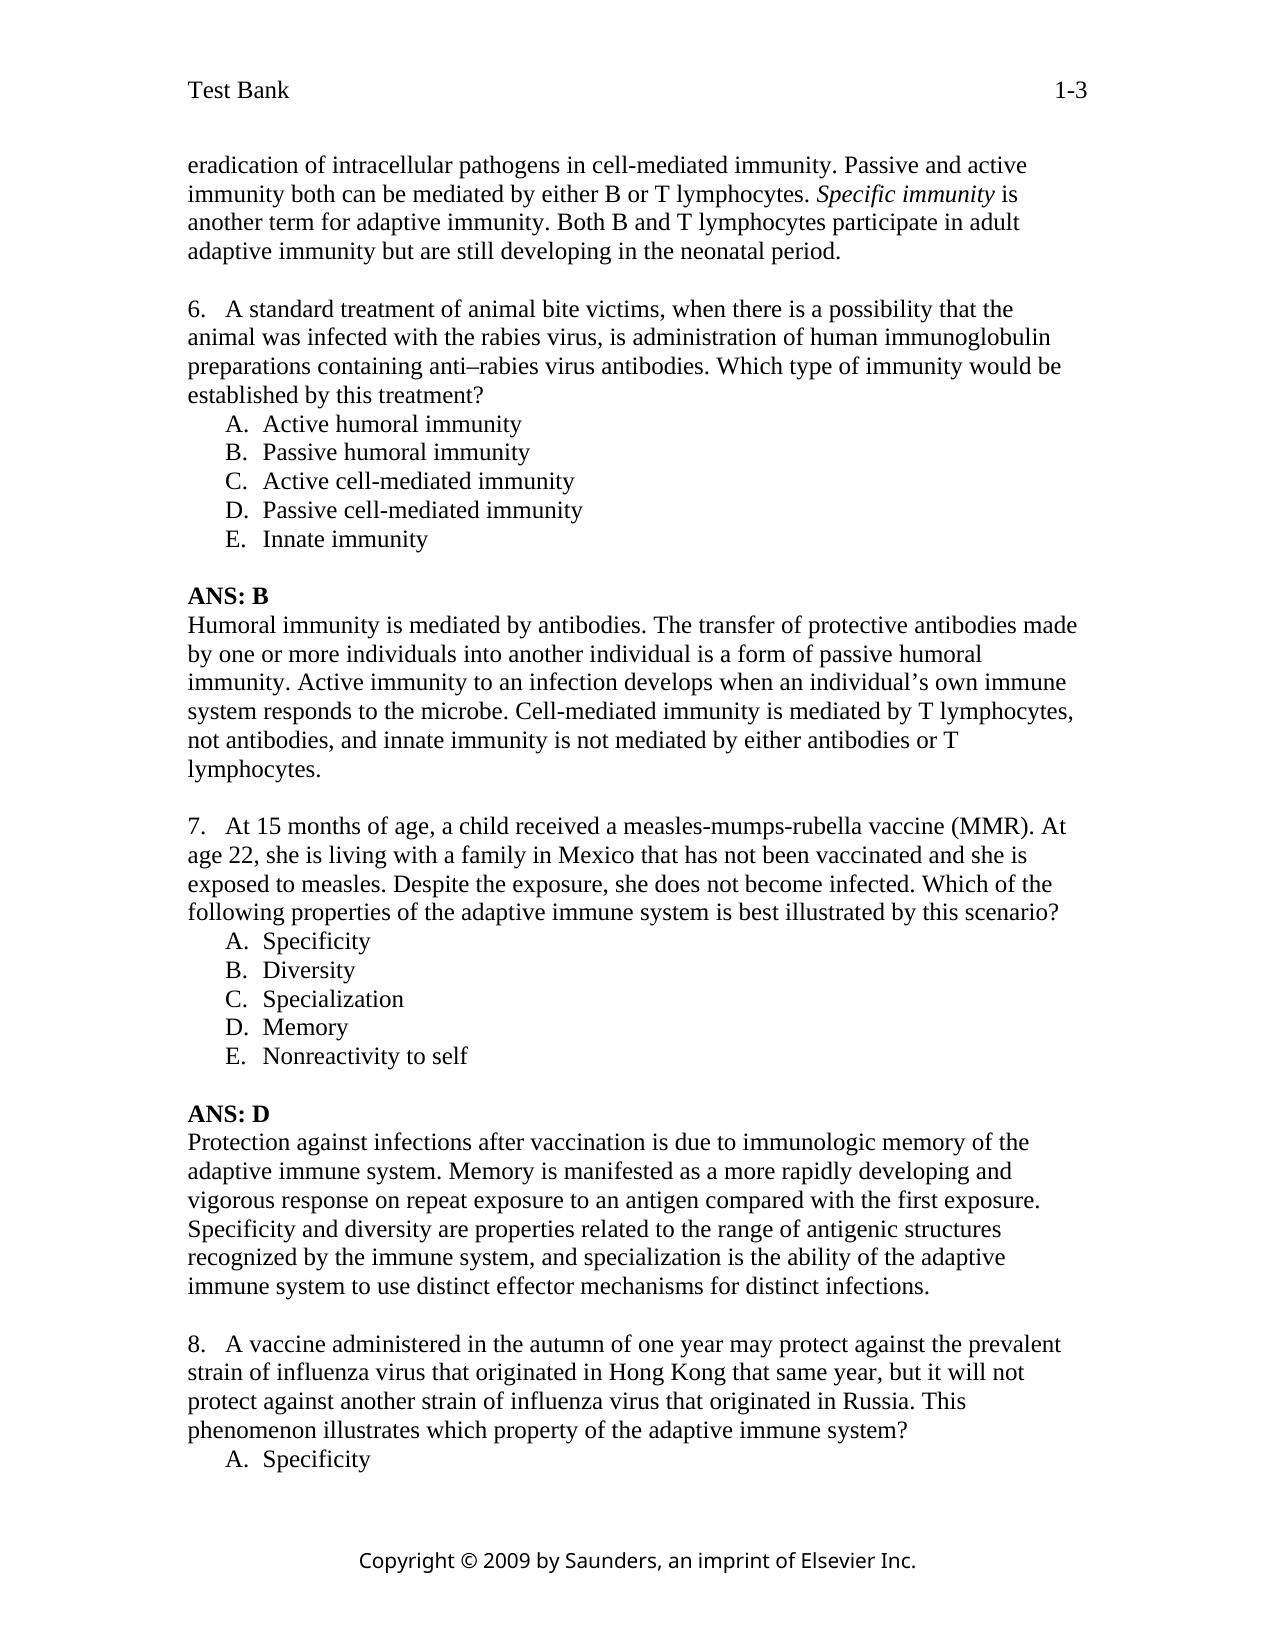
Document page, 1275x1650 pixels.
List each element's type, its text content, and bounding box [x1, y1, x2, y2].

text Humoral immunity is mediated by antibodies. The transfer of protective antibodies made by one or more individuals into another individual is a form of passive humoral immunity. Active immunity to an infection develops when an individual’s own immune system responds to the microbe. Cell-mediated immunity is mediated by T lymphocytes, not antibodies, and innate immunity is not mediated by either antibodies or T lymphocytes. [187, 610, 1087, 782]
text D. Passive cell-mediated immunity [225, 495, 1087, 524]
text A. Specificity [225, 1444, 1087, 1472]
text D. Memory [225, 1012, 1087, 1041]
text A. Active humoral immunity [225, 409, 1087, 437]
text 7. At 15 months of age, a child received a measles-mumps-rubella vaccine (MMR). At age 22, she is living with a family in that has not been vaccinated and she is exposed to measles. Despite the exposure, she does not become infected. Which of the following properties of the adaptive immune system is best illustrated by this scenario? [187, 811, 1087, 926]
text A. Specificity [225, 926, 1087, 955]
text E. Innate immunity [225, 524, 1087, 552]
text 6. A standard treatment of animal bite victims, when there is a possibility that the animal was infected with the rabies virus, is administration of human immunoglobulin preparations containing anti–rabies virus antibodies. Which type of immunity would be established by this treatment? [187, 294, 1087, 409]
text C. Specialization [225, 984, 1087, 1012]
text B. Diversity [225, 955, 1087, 984]
text Protection against infections after vaccination is due to immunologic memory of the adaptive immune system. Memory is manifested as a more rapidly developing and vigorous response on repeat exposure to an antigen compared with the first exposure. Specificity and diversity are properties related to the range of antigenic structures recognized by the immune system, and specialization is the ability of the adaptive immune system to use distinct effector mechanisms for distinct infections. [187, 1127, 1087, 1300]
text ANS: B [187, 581, 1087, 610]
text B. Passive humoral immunity [225, 437, 1087, 466]
text 8. A vaccine administered in the autumn of one year may protect against the prevalent strain of influenza virus that originated in Hong Kong that same year, but it will not protect against another strain of influenza virus that originated in . This phenomenon illustrates which property of the adaptive immune system? [187, 1329, 1087, 1444]
text C. Active cell-mediated immunity [225, 466, 1087, 495]
text to self [225, 1041, 1087, 1070]
text ANS: D [187, 1099, 1087, 1127]
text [187, 150, 1087, 265]
